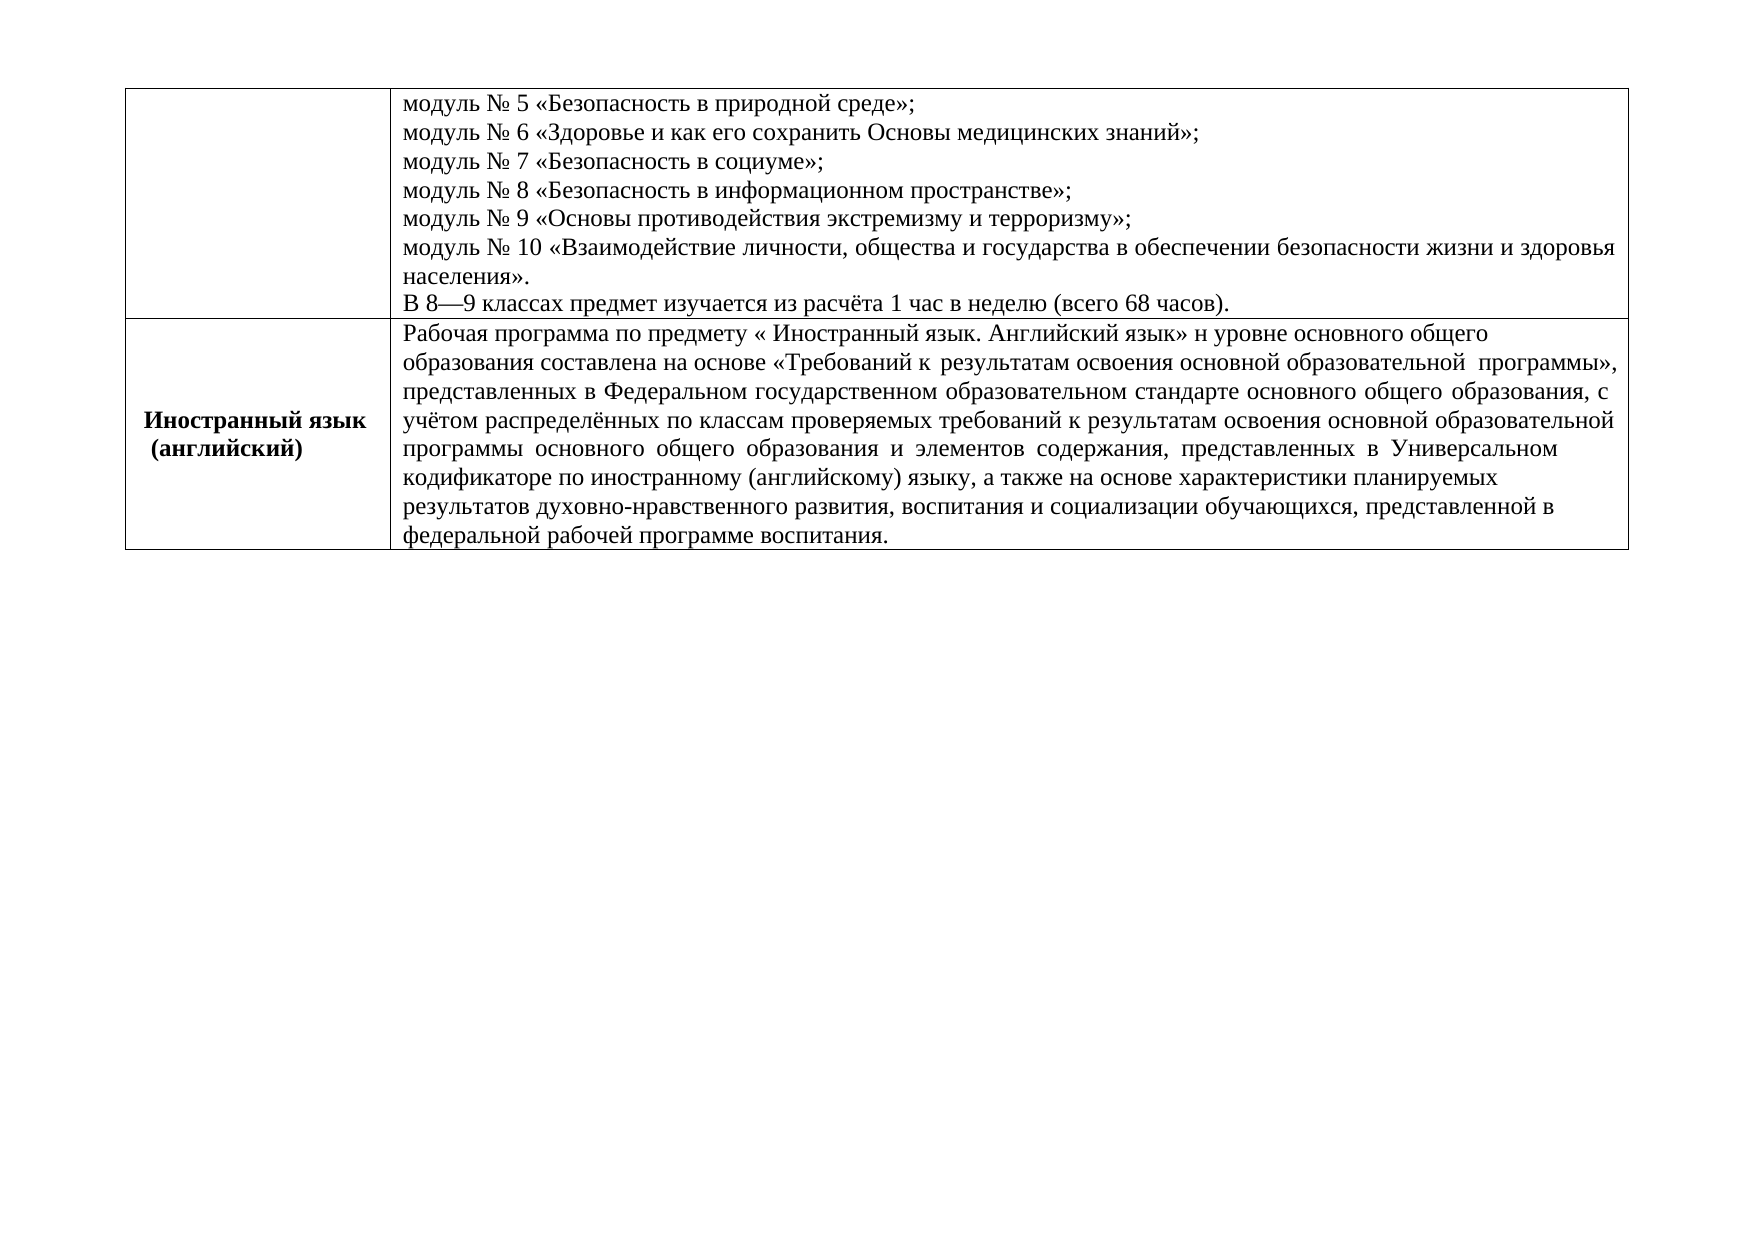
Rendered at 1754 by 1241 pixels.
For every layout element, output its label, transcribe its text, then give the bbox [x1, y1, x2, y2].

table_cell Иностранный язык (английский) [126, 319, 390, 548]
table_cell Рабочая программа по предмету « Иностранный язык. Английский язык» н уровне основного общего образования составлена на основе «Требований к результатам освоения основной образовательной программы», представленных в Федеральном государственном образовательном стандарте основного общего образования, с учётом распределённых по классам проверяемых требований к результатам освоения основной образовательной программы основного общего образования и элементов содержания, представленных в Универсальном кодификаторе по иностранному (английскому) языку, а также на основе характеристики планируемых результатов духовно-нравственного развития, воспитания и социализации обучающихся, представленной в федеральной рабочей программе воспитания. [391, 319, 1628, 548]
table_header модуль № 5 «Безопасность в природной среде»; модуль № 6 «Здоровье и как его сохранить Основы медицинских знаний»; модуль № 7 «Безопасность в социуме»; модуль № 8 «Безопасность в информационном пространстве»; модуль № 9 «Основы противодействия экстремизму и терроризму»; модуль № 10 «Взаимодействие личности, общества и государства в обеспечении безопасности жизни и здоровья населения». В 8—9 классах предмет изучается из расчёта 1 час в неделю (всего 68 часов). [391, 89, 1628, 317]
table_header [126, 89, 390, 317]
